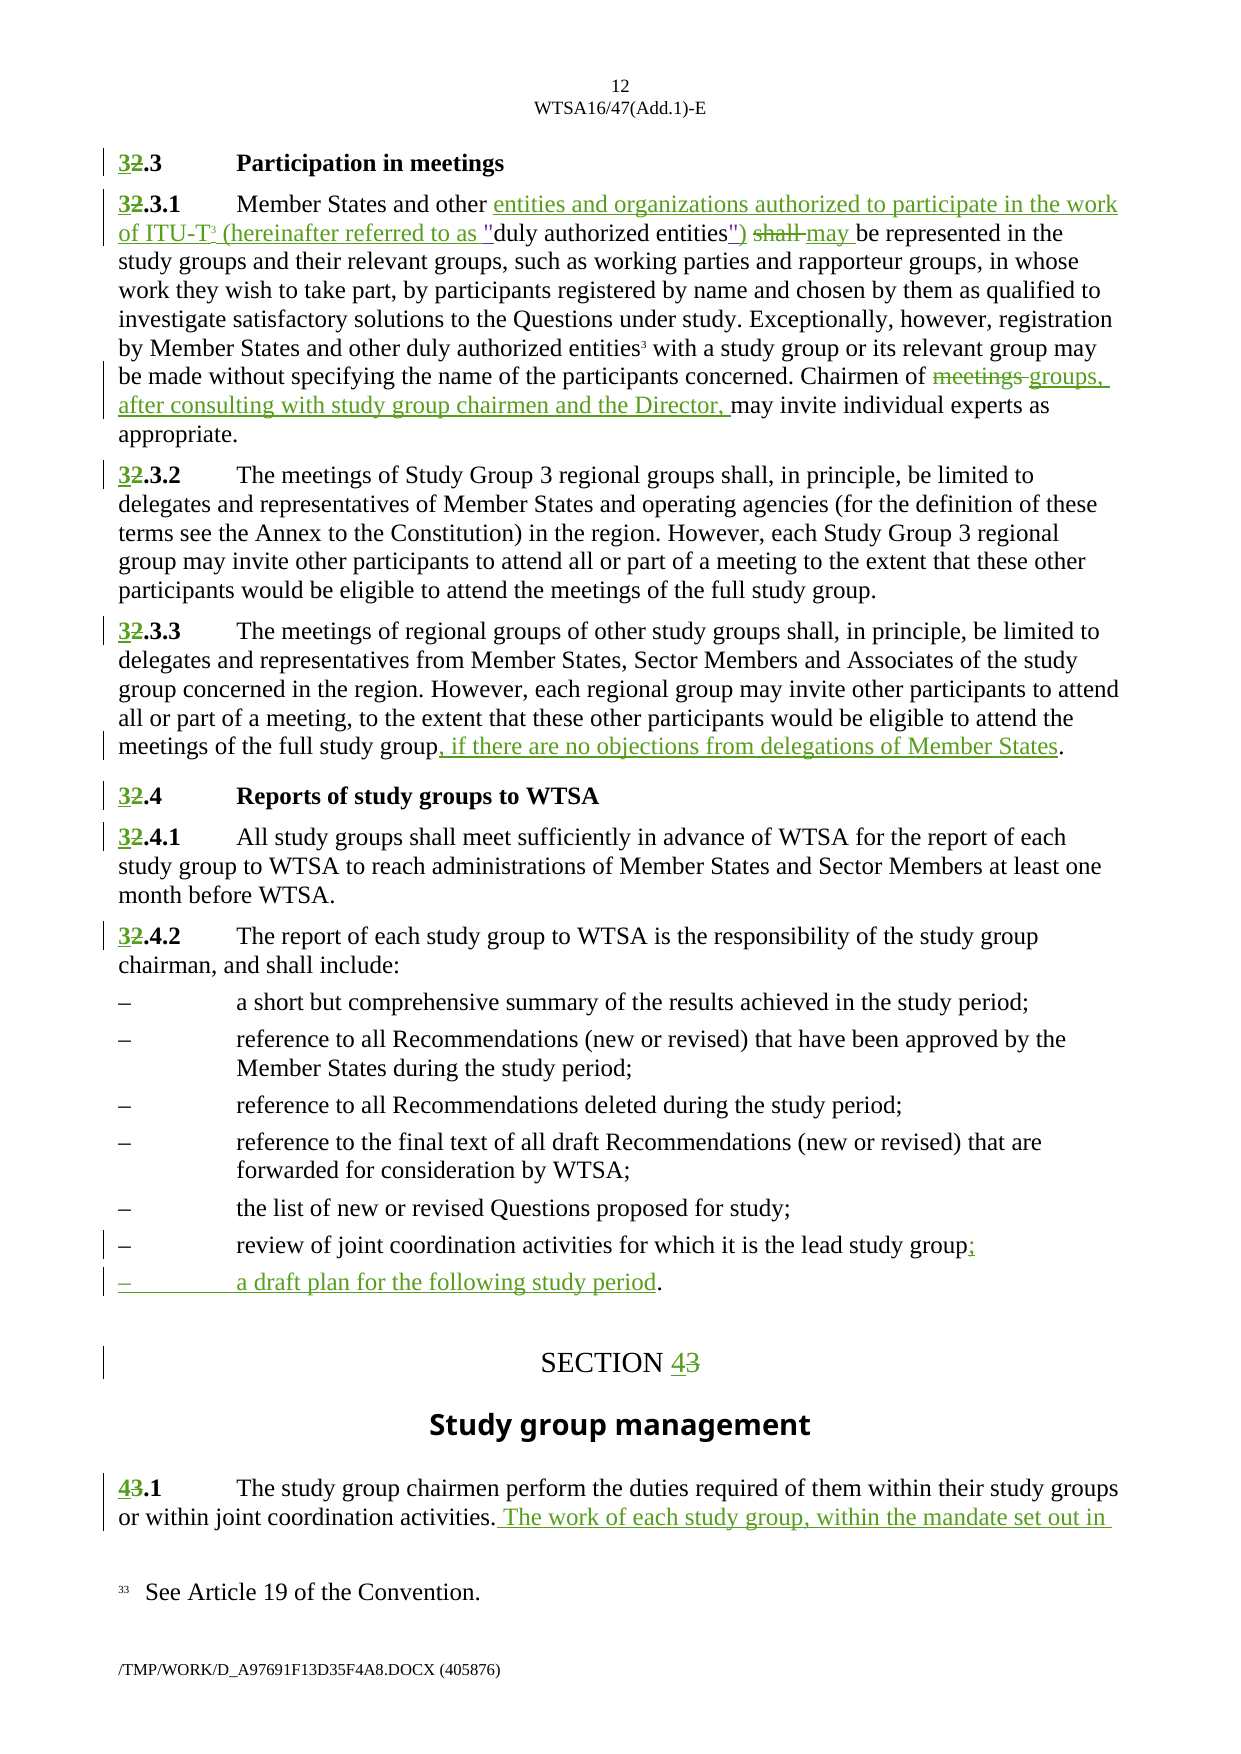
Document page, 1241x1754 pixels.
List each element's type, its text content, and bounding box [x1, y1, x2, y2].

text . [118, 1267, 1122, 1296]
subtitle .3 Participation in meetings [118, 148, 1122, 176]
text – a short but comprehensive summary of the results achieved in the study period; [118, 987, 1122, 1016]
title Study group management [118, 1404, 1122, 1444]
text .4.1 All study groups shall meet sufficiently in advance of WTSA for the report of each study group to WTSA to reach administrations of Member States and Sector Members at least one month before WTSA. [118, 822, 1122, 908]
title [118, 1473, 1122, 1531]
subtitle .4 Reports of study groups to WTSA [118, 781, 1122, 810]
text .3.2 The meetings of Study Group 3 regional groups shall, in principle, be limited to delegates and representatives of Member States and operating agencies (for the definition of these terms see the Annex to the Constitution) in the region. However, each Study Group 3 regional group may invite other participants to attend all or part of a meeting to the extent that these other participants would be eligible to attend the meetings of the full study group. [118, 460, 1122, 604]
text SECTION [118, 1346, 1122, 1379]
text – the list of new or revised Questions proposed for study; [118, 1193, 1122, 1221]
text .4.2 The report of each study group to WTSA is the responsibility of the study group chairman, and shall include: [118, 921, 1122, 978]
text – reference to all Recommendations deleted during the study period; [118, 1090, 1122, 1118]
text .3.1 Member States and other duly authorized entities be represented in the study groups and their relevant groups, such as working parties and rapporteur groups, in whose work they wish to take part, by participants registered by name and chosen by them as qualified to investigate satisfactory solutions to the Questions under study. Exceptionally, however, registration by Member States and other duly authorized entities3 with a study group or its relevant group may be made without specifying the name of the participants concerned. Chairmen of may invite individual experts as appropriate. [118, 189, 1122, 448]
text – reference to the final text of all draft Recommendations (new or revised) that are forwarded for consideration by WTSA; [118, 1127, 1122, 1184]
text – review of joint coordination activities for which it is the lead study group [118, 1230, 1122, 1258]
text .3.3 The meetings of regional groups of other study groups shall, in principle, be limited to delegates and representatives from Member States, Sector Members and Associates of the study group concerned in the region. However, each regional group may invite other participants to attend all or part of a meeting, to the extent that these other participants would be eligible to attend the meetings of the full study group. [118, 616, 1122, 760]
text – reference to all Recommendations (new or revised) that have been approved by the Member States during the study period; [118, 1024, 1122, 1081]
